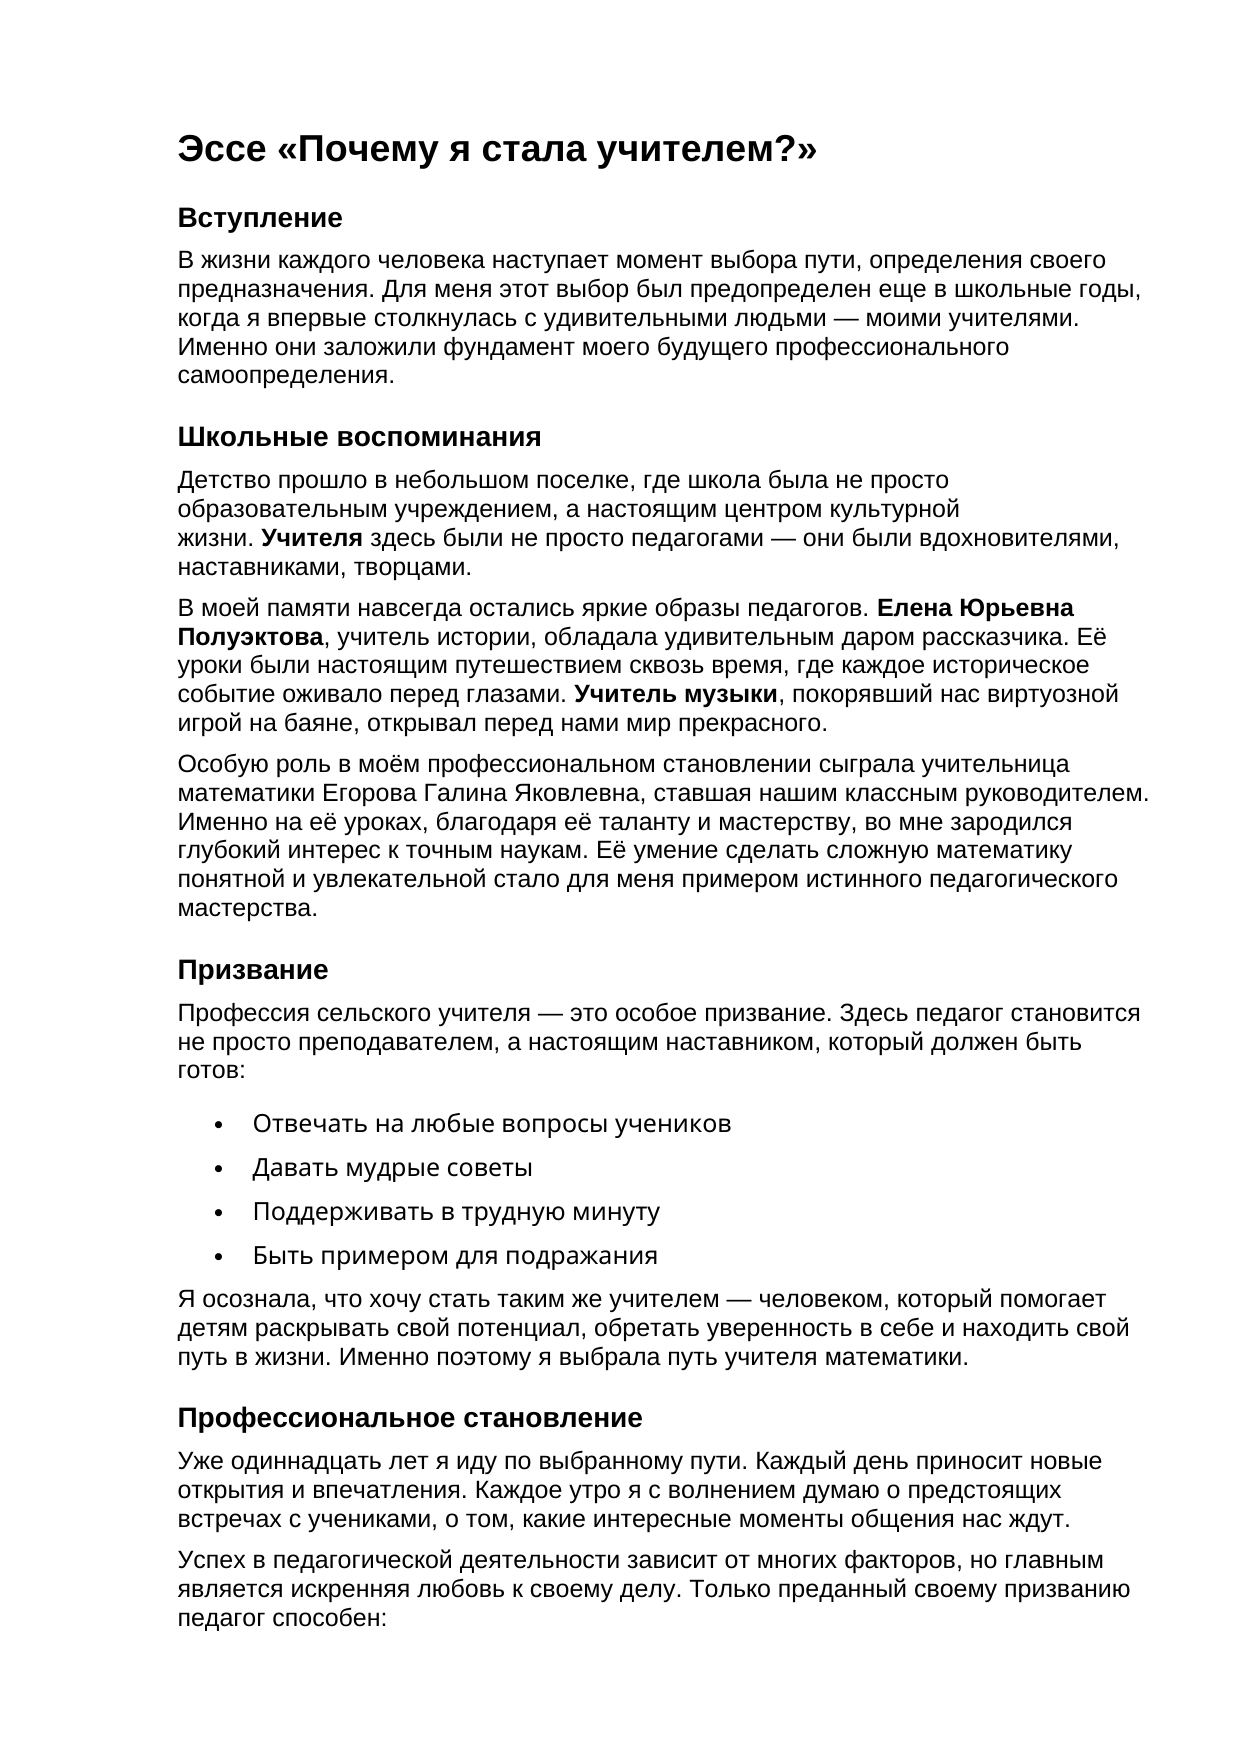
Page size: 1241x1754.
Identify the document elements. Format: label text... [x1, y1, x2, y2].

list Давать мудрые советы [215, 1140, 1152, 1184]
subtitle Школьные воспоминания [177, 420, 1152, 453]
text Уже одиннадцать лет я иду по выбранному пути. Каждый день приносит новые открытия и впечатления. Каждое утро я с волнением думаю о предстоящих встречах с учениками, о том, какие интересные моменты общения нас ждут. [177, 1446, 1152, 1533]
list Поддерживать в трудную минуту [215, 1184, 1152, 1228]
list Быть примером для подражания [215, 1228, 1152, 1271]
subtitle Профессиональное становление [177, 1401, 1152, 1434]
text Особую роль в моём профессиональном становлении сыграла учительница математики Егорова Галина Яковлевна, ставшая нашим классным руководителем. Именно на её уроках, благодаря её таланту и мастерству, во мне зародился глубокий интерес к точным наукам. Её умение сделать сложную математику понятной и увлекательной стало для меня примером истинного педагогического мастерства. [177, 749, 1152, 922]
text Успех в педагогической деятельности зависит от многих факторов, но главным является искренняя любовь к своему делу. Только преданный своему призванию педагог способен: [177, 1545, 1152, 1631]
text Профессия сельского учителя — это особое призвание. Здесь педагог становится не просто преподавателем, а настоящим наставником, который должен быть готов: [177, 998, 1152, 1084]
list Отвечать на любые вопросы учеников [215, 1096, 1152, 1140]
subtitle Призвание [177, 953, 1152, 985]
subtitle Эссе «Почему я стала учителем?» [177, 126, 1152, 169]
subtitle Вступление [177, 201, 1152, 233]
text Я осознала, что хочу стать таким же учителем — человеком, который помогает детям раскрывать свой потенциал, обретать уверенность в себе и находить свой путь в жизни. Именно поэтому я выбрала путь учителя математики. [177, 1284, 1152, 1370]
text В жизни каждого человека наступает момент выбора пути, определения своего предназначения. Для меня этот выбор был предопределен еще в школьные годы, когда я впервые столкнулась с удивительными людьми — моими учителями. Именно они заложили фундамент моего будущего профессионального самоопределения. [177, 245, 1152, 389]
text В моей памяти навсегда остались яркие образы педагогов. Елена Юрьевна Полуэктова, учитель истории, обладала удивительным даром рассказчика. Её уроки были настоящим путешествием сквозь время, где каждое историческое событие оживало перед глазами. Учитель музыки, покорявший нас виртуозной игрой на баяне, открывал перед нами мир прекрасного. [177, 593, 1152, 737]
text Детство прошло в небольшом поселке, где школа была не просто образовательным учреждением, а настоящим центром культурной жизни. Учителя здесь были не просто педагогами — они были вдохновителями, наставниками, творцами. [177, 465, 1152, 580]
